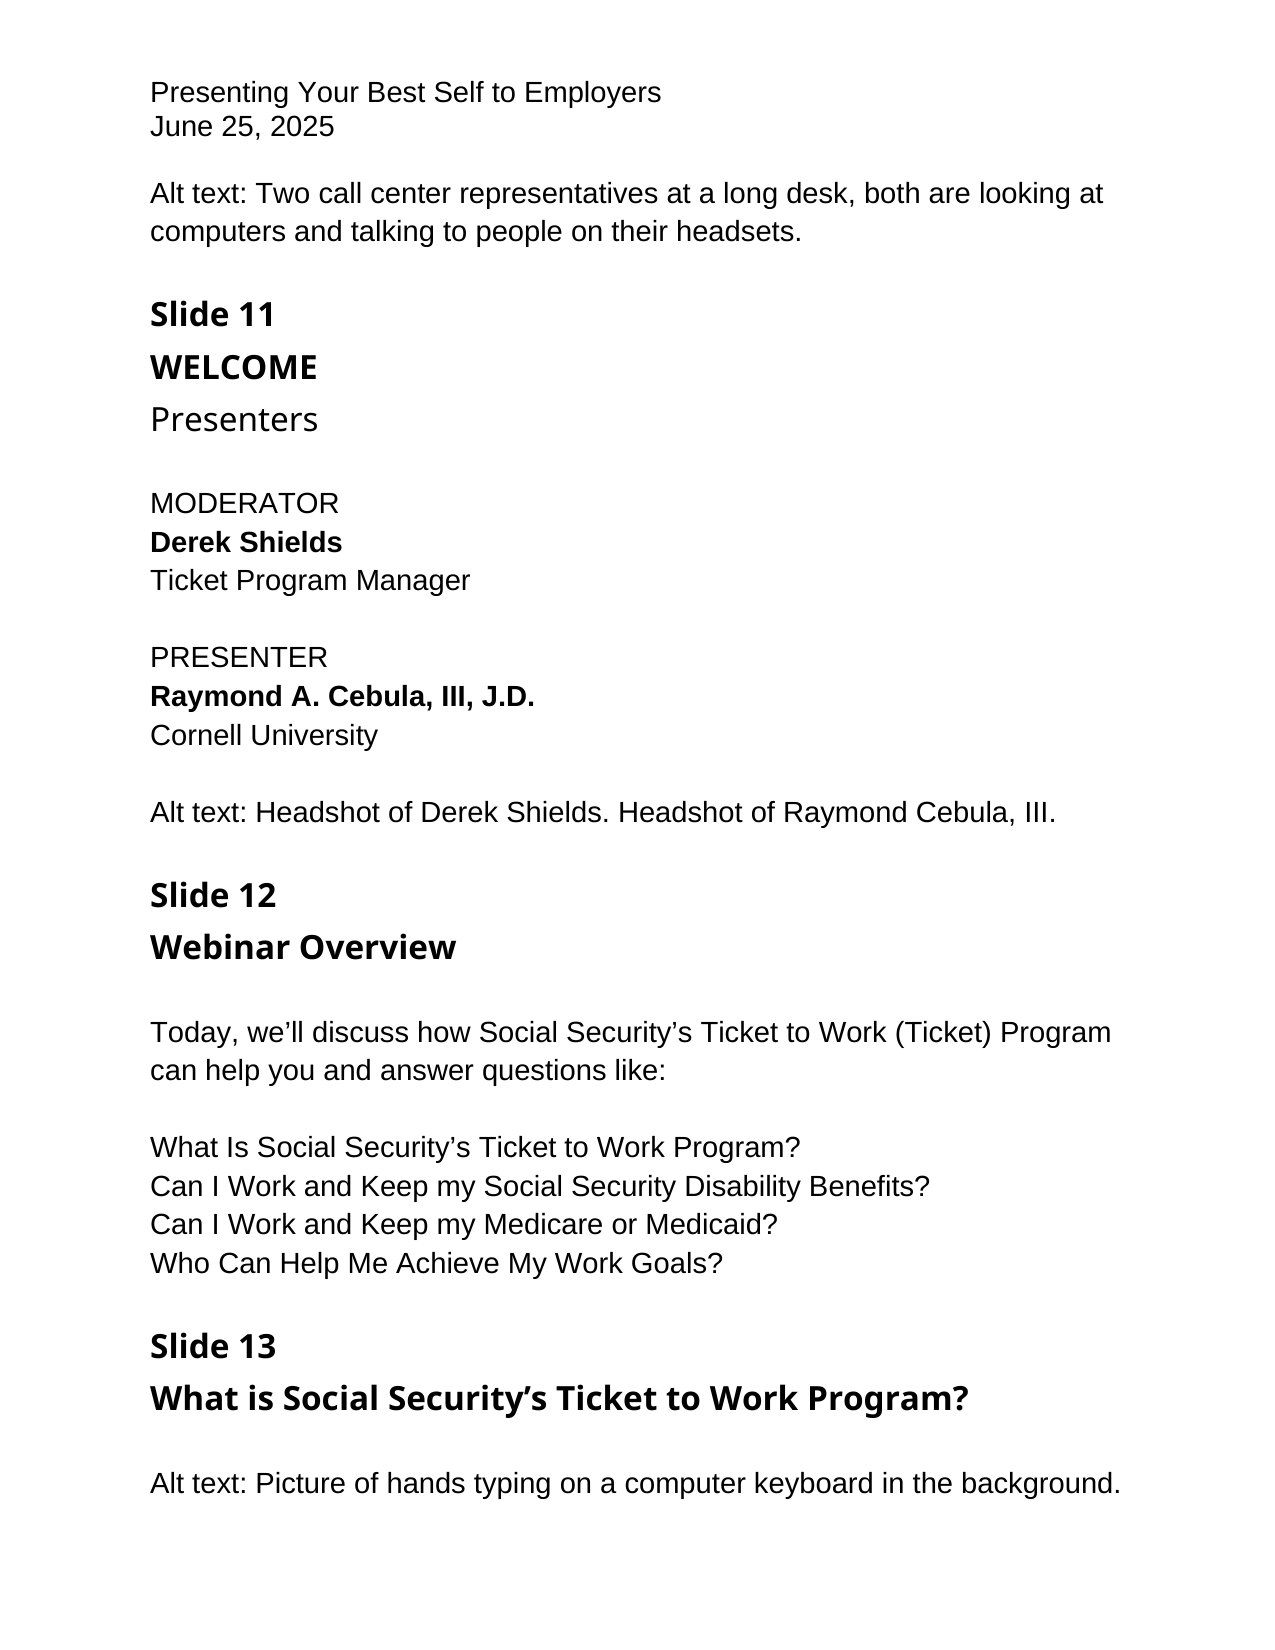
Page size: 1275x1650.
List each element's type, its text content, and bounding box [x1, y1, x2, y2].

text What is Social Security’s Ticket to Work Program? [150, 1375, 1125, 1421]
subtitle Slide 12 [150, 872, 1125, 917]
subtitle Slide 11 [150, 291, 1125, 337]
text Alt text: Picture of hands typing on a computer keyboard in the background. [150, 1466, 1125, 1499]
text Derek Shields [150, 525, 1125, 558]
subtitle Slide 13 [150, 1323, 1125, 1368]
text Can I Work and Keep my Medicare or Medicaid? [150, 1207, 1125, 1241]
text Can I Work and Keep my Social Security Disability Benefits? [150, 1169, 1125, 1202]
text What Is Social Security’s Ticket to Work Program? [150, 1130, 1125, 1164]
text Who Can Help Me Achieve My Work Goals? [150, 1246, 1125, 1279]
text Today, we’ll discuss how Social Security’s Ticket to Work (Ticket) Program can help you and answer questions like: [150, 1015, 1125, 1087]
text Ticket Program Manager [150, 563, 1125, 597]
text Alt text: Two call center representatives at a long desk, both are looking at computers and talking to people on their headsets. [150, 176, 1125, 248]
text Alt text: Headshot of Derek Shields. Headshot of Raymond Cebula, III. [150, 795, 1125, 828]
text PRESENTER [150, 641, 1125, 674]
text Cornell University [150, 718, 1125, 751]
subtitle Presenters [150, 396, 1125, 441]
text MODERATOR [150, 486, 1125, 520]
subtitle WELCOME [150, 343, 1125, 389]
text Raymond A. Cebula, III, J.D. [150, 679, 1125, 713]
subtitle Webinar Overview [150, 924, 1125, 969]
